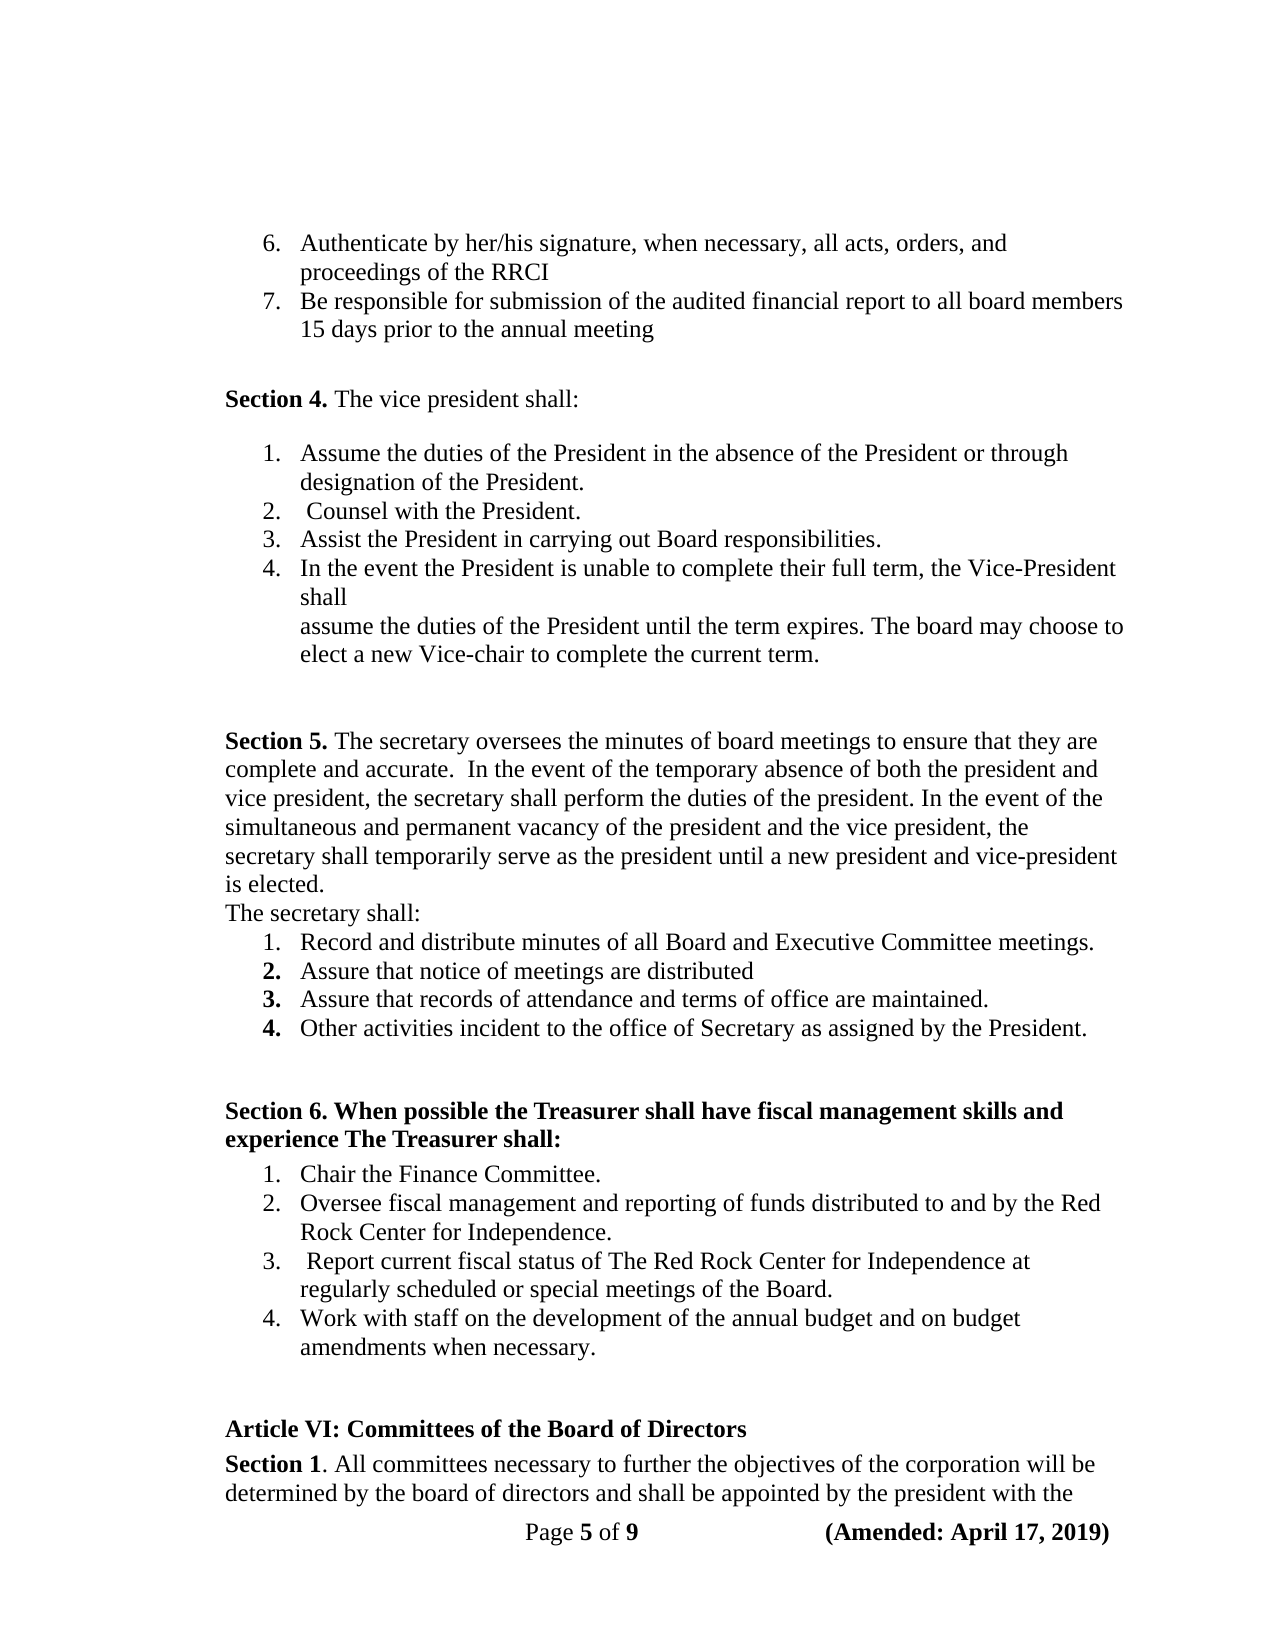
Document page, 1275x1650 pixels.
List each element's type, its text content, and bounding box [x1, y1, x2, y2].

text The secretary shall: [225, 898, 1125, 927]
list Assure that notice of meetings are distributed [262, 956, 1125, 984]
list Assume the duties of the President in the absence of the President or through designation of the President. [262, 438, 1125, 496]
list Be responsible for submission of the audited financial report to all board members 15 days prior to the annual meeting [262, 286, 1125, 343]
text Section 5. The secretary oversees the minutes of board meetings to ensure that they are complete and accurate. In the event of the temporary absence of both the president and vice president, the secretary shall perform the duties of the president. In the event of the simultaneous and permanent vacancy of the president and the vice president, the secretary shall temporarily serve as the president until a new president and vice-president is elected. [225, 726, 1125, 898]
list Assist the President in carrying out Board responsibilities. [262, 524, 1125, 553]
list Counsel with the President. [262, 496, 1125, 524]
subtitle Section 6. When possible the Treasurer shall have fiscal management skills and experience The Treasurer shall: [225, 1096, 1125, 1153]
list Assure that records of attendance and terms of office are maintained. [262, 984, 1125, 1013]
text assume the duties of the President until the term expires. The board may choose to elect a new Vice-chair to complete the current term. [300, 611, 1125, 668]
list Record and distribute minutes of all Board and Executive Committee meetings. [262, 927, 1125, 956]
text Section 4. The vice president shall: [225, 384, 1125, 413]
list Report current fiscal status of The Red Rock Center for Independence at regularly scheduled or special meetings of the Board. [262, 1246, 1125, 1303]
list Authenticate by her/his signature, when necessary, all acts, orders, and proceedings of the RRCI [262, 228, 1125, 286]
list Oversee fiscal management and reporting of funds distributed to and by the Red Rock Center for Independence. [262, 1188, 1125, 1246]
subtitle Article VI: Committees of the Board of Directors [225, 1414, 1125, 1443]
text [225, 1449, 1125, 1507]
list Chair the Finance Committee. [262, 1159, 1125, 1188]
list Other activities incident to the office of Secretary as assigned by the President. [262, 1013, 1125, 1042]
list In the event the President is unable to complete their full term, the Vice-President shall [262, 553, 1125, 611]
list Work with staff on the development of the annual budget and on budget amendments when necessary. [262, 1303, 1125, 1361]
